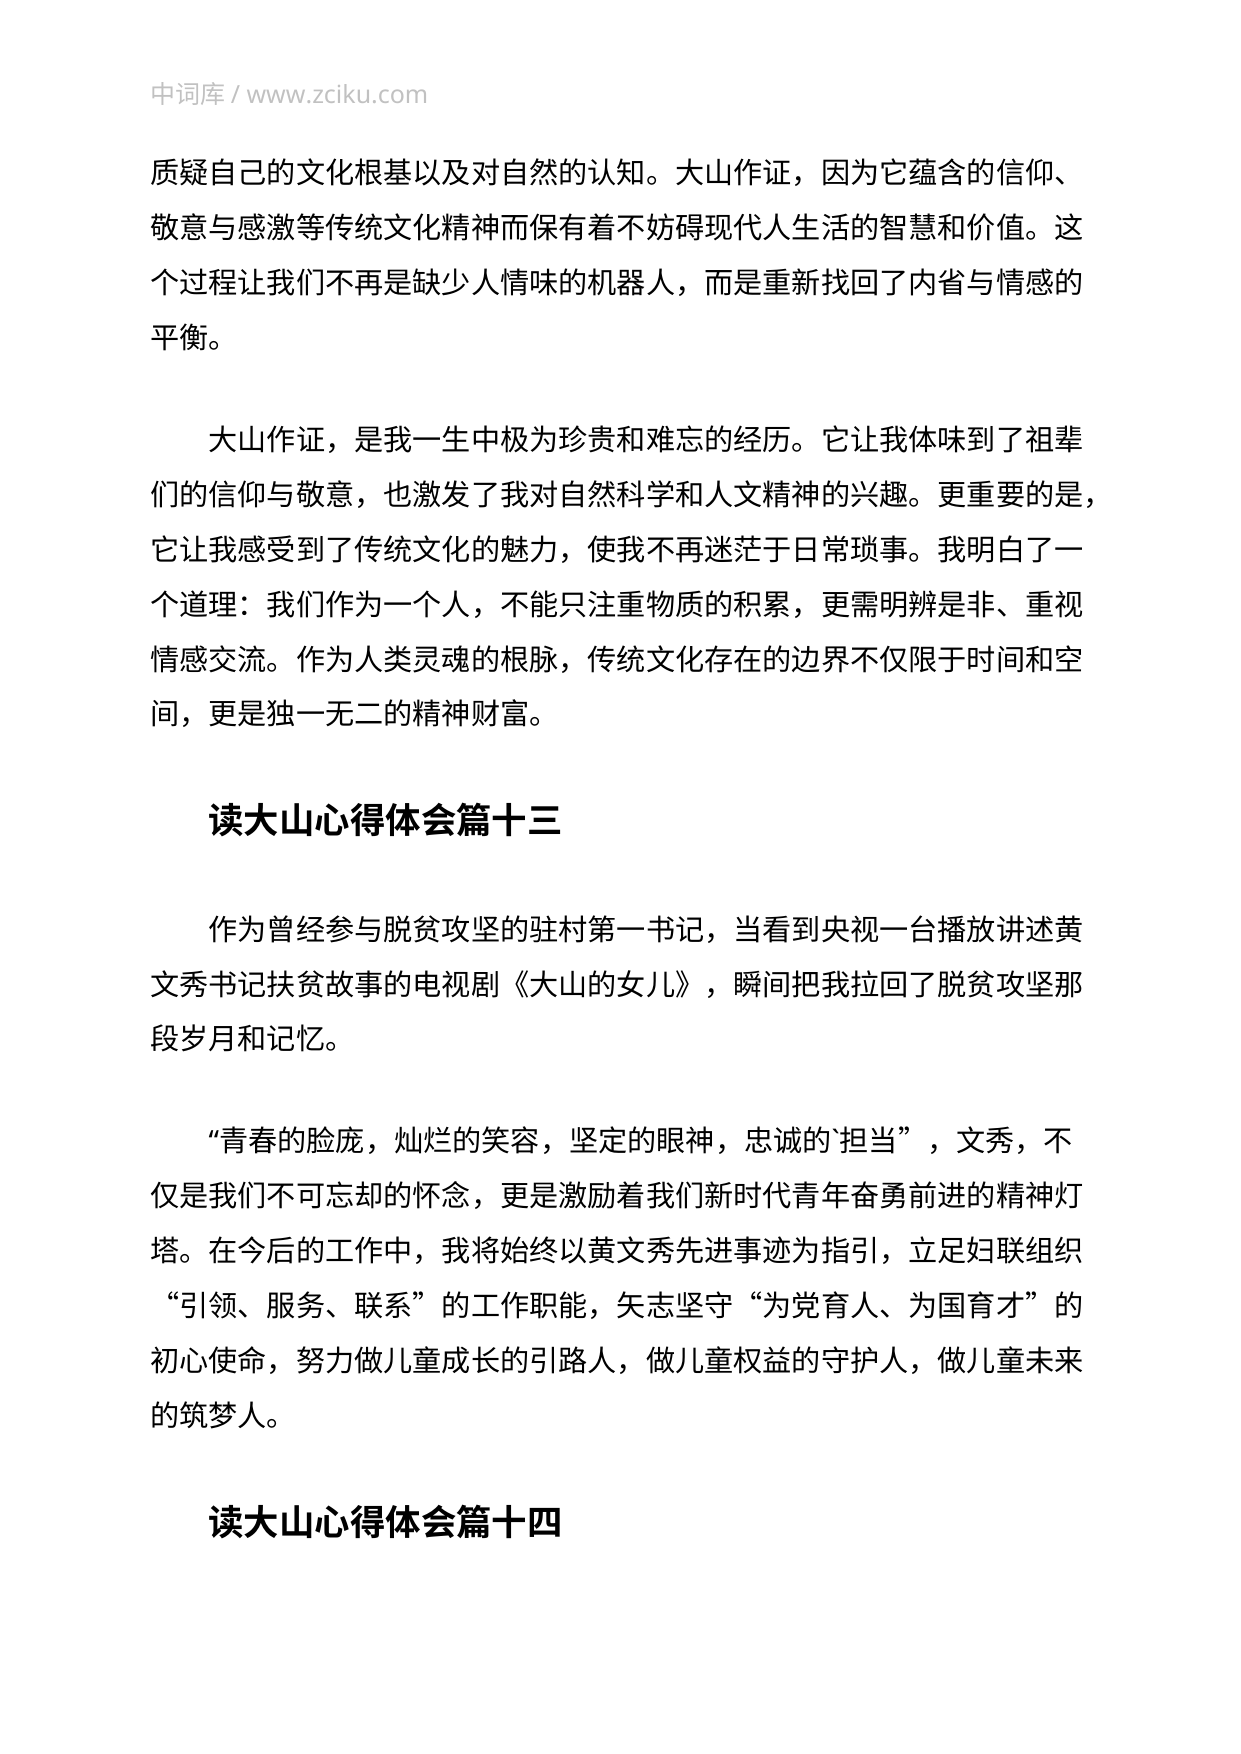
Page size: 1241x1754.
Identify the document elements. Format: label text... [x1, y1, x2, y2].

text 大山作证，是我一生中极为珍贵和难忘的经历。它让我体味到了祖辈们的信仰与敬意，也激发了我对自然科学和人文精神的兴趣。更重要的是，它让我感受到了传统文化的魅力，使我不再迷茫于日常琐事。我明白了一个道理：我们作为一个人，不能只注重物质的积累，更需明辨是非、重视情感交流。作为人类灵魂的根脉，传统文化存在的边界不仅限于时间和空间，更是独一无二的精神财富。 [150, 416, 1090, 733]
text “青春的脸庞，灿烂的笑容，坚定的眼神，忠诚的`担当”，文秀，不仅是我们不可忘却的怀念，更是激励着我们新时代青年奋勇前进的精神灯塔。在今后的工作中，我将始终以黄文秀先进事迹为指引，立足妇联组织“引领、服务、联系”的工作职能，矢志坚守“为党育人、为国育才”的初心使命，努力做儿童成长的引路人，做儿童权益的守护人，做儿童未来的筑梦人。 [150, 1118, 1090, 1434]
text 读大山心得体会篇十三 [150, 793, 1090, 844]
text 读大山心得体会篇十四 [150, 1494, 1090, 1545]
text 作为曾经参与脱贫攻坚的驻村第一书记，当看到央视一台播放讲述黄文秀书记扶贫故事的电视剧《大山的女儿》，瞬间把我拉回了脱贫攻坚那段岁月和记忆。 [150, 906, 1090, 1058]
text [150, 150, 1090, 357]
